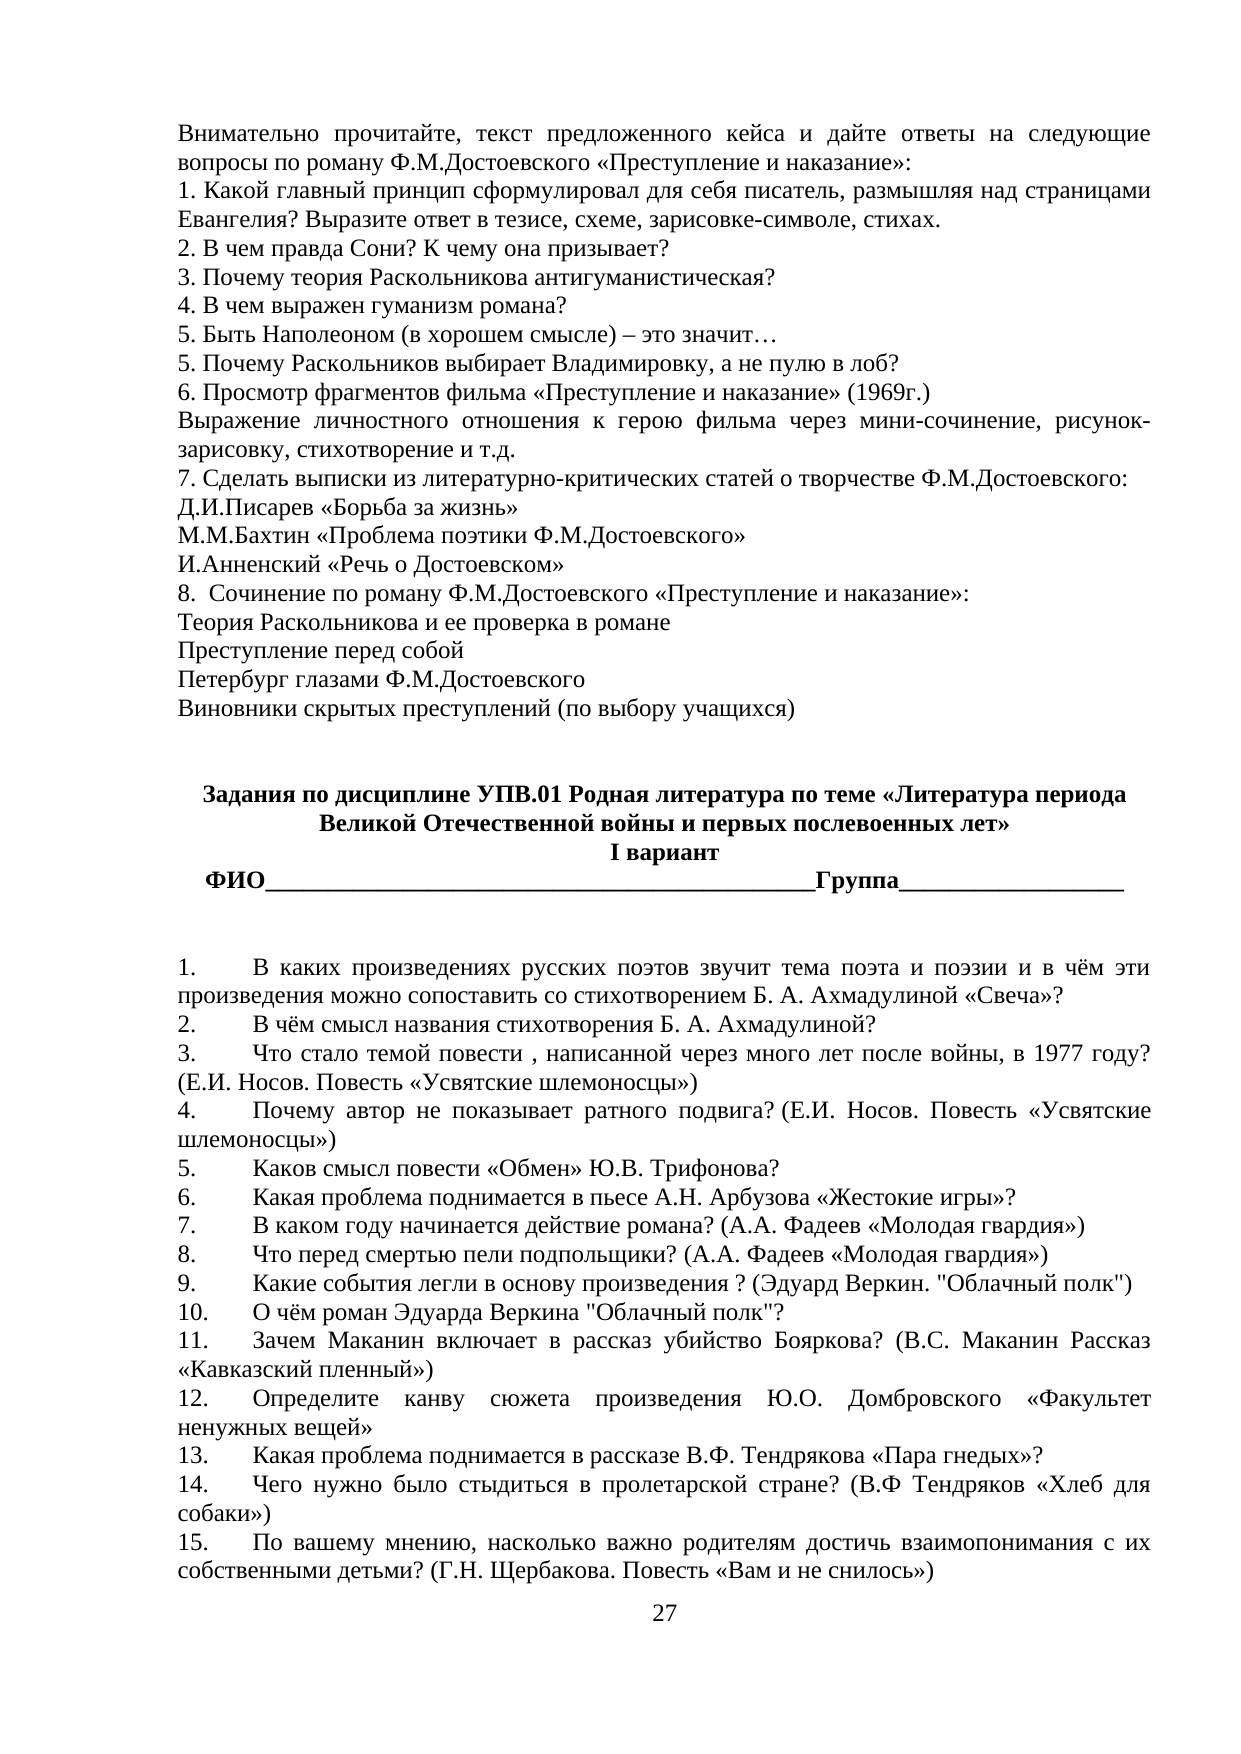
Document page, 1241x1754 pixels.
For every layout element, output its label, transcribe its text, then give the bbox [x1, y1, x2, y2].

list Что перед смертью пели подпольщики? (А.А. Фадеев «Молодая гвардия») [177, 1239, 1152, 1268]
list В чём смысл названия стихотворения Б. А. Ахмадулиной? [177, 1009, 1152, 1038]
list В каком году начинается действие романа? (А.А. Фадеев «Молодая гвардия») [177, 1211, 1152, 1239]
text 6. Просмотр фрагментов фильма «Преступление и наказание» (1969г.) [177, 377, 1152, 406]
list Что стало темой повести , написанной через много лет после войны, в 1977 году? (Е.И. Носов. Повесть «Усвятские шлемоносцы») [177, 1038, 1152, 1096]
text Задания по дисциплине УПВ.01 Родная литература по теме «Литература периода Великой Отечественной войны и первых послевоенных лет» [177, 779, 1152, 837]
text 1. Какой главный принцип сформулировал для себя писатель, размышляя над страницами Евангелия? Выразите ответ в тезисе, схеме, зарисовке-символе, стихах. [177, 176, 1152, 233]
list По вашему мнению, насколько важно родителям достичь взаимопонимания с их собственными детьми? (Г.Н. Щербакова. Повесть «Вам и не снилось») [177, 1527, 1152, 1584]
list В каких произведениях русских поэтов звучит тема поэта и поэзии и в чём эти произведения можно сопоставить со стихотворением Б. А. Ахмадулиной «Свеча»? [177, 952, 1152, 1009]
text 8. Сочинение по роману Ф.М.Достоевского «Преступление и наказание»: [177, 578, 1152, 607]
text 5. Почему Раскольников выбирает Владимировку, а не пулю в лоб? [177, 348, 1152, 377]
text I вариант [177, 837, 1152, 866]
list Зачем Маканин включает в рассказ убийство Бояркова? (В.С. Маканин Рассказ «Кавказский пленный») [177, 1326, 1152, 1383]
text Д.И.Писарев «Борьба за жизнь» [177, 492, 1152, 521]
text ФИО____________________________________________Группа__________________ [177, 866, 1152, 894]
text Внимательно прочитайте, текст предложенного кейса и дайте ответы на следующие вопросы по роману Ф.М.Достоевского «Преступление и наказание»: [177, 118, 1152, 176]
text 3. Почему теория Раскольникова антигуманистическая? [177, 262, 1152, 291]
text И.Анненский «Речь о Достоевском» [177, 549, 1152, 578]
text Преступление перед собой [177, 636, 1152, 664]
list Чего нужно было стыдиться в пролетарской стране? (В.Ф Тендряков «Хлеб для собаки») [177, 1469, 1152, 1527]
list Каков смысл повести «Обмен» Ю.В. Трифонова? [177, 1153, 1152, 1182]
list О чём роман Эдуарда Веркина "Облачный полк"? [177, 1297, 1152, 1326]
text Теория Раскольникова и ее проверка в романе [177, 607, 1152, 636]
list Какая проблема поднимается в рассказе В.Ф. Тендрякова «Пара гнедых»? [177, 1441, 1152, 1469]
list Какие события легли в основу произведения ? (Эдуард Веркин. "Облачный полк") [177, 1268, 1152, 1297]
text 7. Сделать выписки из литературно-критических статей о творчестве Ф.М.Достоевского: [177, 463, 1152, 492]
text М.М.Бахтин «Проблема поэтики Ф.М.Достоевского» [177, 521, 1152, 549]
list Почему автор не показывает ратного подвига? (Е.И. Носов. Повесть «Усвятские шлемоносцы») [177, 1096, 1152, 1153]
text Виновники скрытых преступлений (по выбору учащихся) [177, 693, 1152, 722]
text 2. В чем правда Сони? К чему она призывает? [177, 233, 1152, 262]
text Петербург глазами Ф.М.Достоевского [177, 664, 1152, 693]
text Выражение личностного отношения к герою фильма через мини-сочинение, рисунок-зарисовку, стихотворение и т.д. [177, 406, 1152, 463]
list Определите канву сюжета произведения Ю.О. Домбровского «Факультет ненужных вещей» [177, 1383, 1152, 1441]
text 4. В чем выражен гуманизм романа? [177, 291, 1152, 319]
text 5. Быть Наполеоном (в хорошем смысле) – это значит… [177, 319, 1152, 348]
list Какая проблема поднимается в пьесе А.Н. Арбузова «Жестокие игры»? [177, 1182, 1152, 1211]
